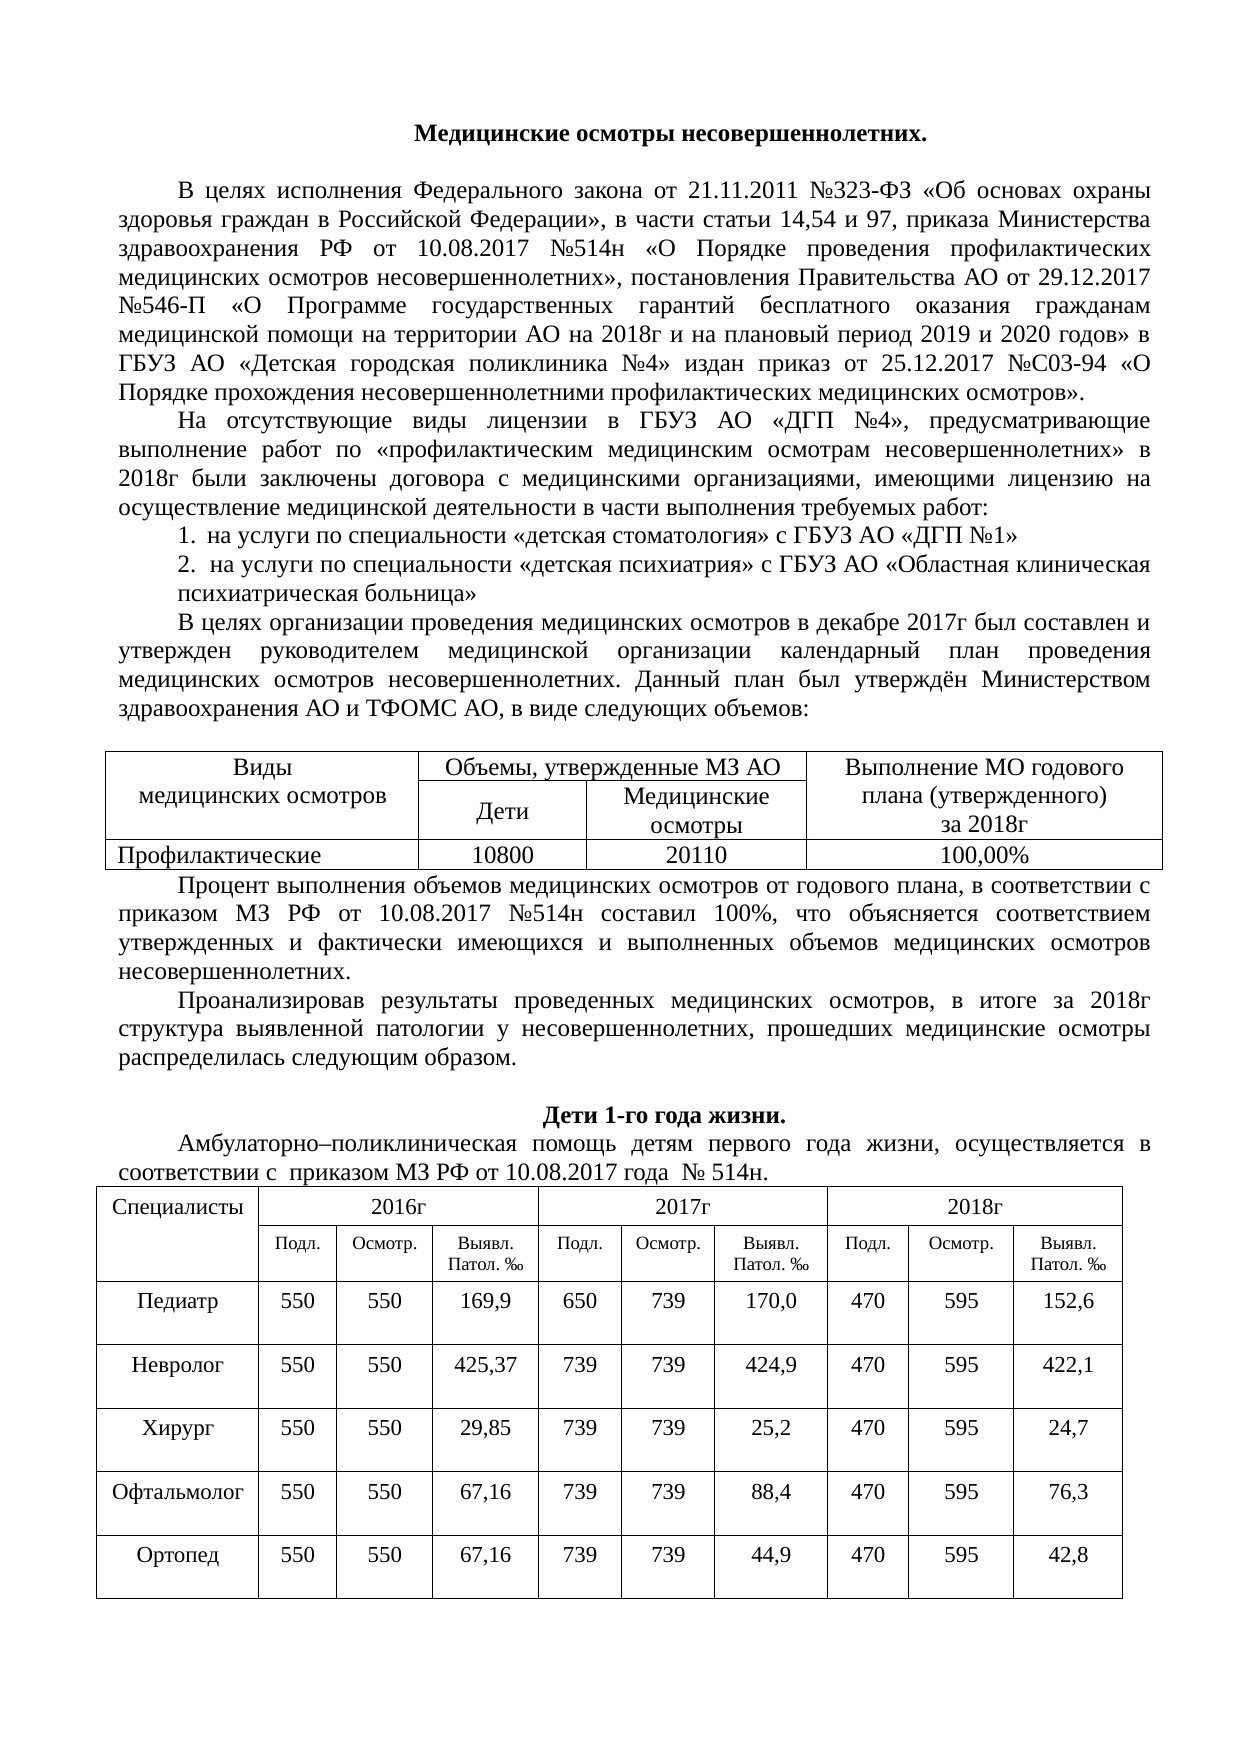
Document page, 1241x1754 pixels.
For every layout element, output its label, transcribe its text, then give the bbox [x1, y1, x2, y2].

table_cell 550 [337, 1536, 432, 1598]
table_cell 550 [337, 1409, 432, 1471]
table_header Объемы, утвержденные МЗ АО [419, 752, 806, 780]
table_cell 470 [828, 1282, 908, 1344]
table_cell 650 [539, 1282, 621, 1344]
table_cell Выявл. Патол. ‰ [433, 1226, 538, 1281]
table_cell Хирург [97, 1409, 258, 1471]
table_header Специалисты [97, 1187, 258, 1281]
table_cell Профилактические [106, 840, 418, 869]
table_cell 595 [909, 1472, 1013, 1535]
table_header Виды медицинских осмотров [106, 752, 418, 839]
table_cell Выявл. Патол. ‰ [715, 1226, 827, 1281]
table_cell 67,16 [433, 1536, 538, 1598]
text Дети 1-го года жизни. [177, 1100, 1152, 1128]
table_cell 76,3 [1014, 1472, 1122, 1535]
table_cell Выявл. Патол. ‰ [1014, 1226, 1122, 1281]
text Проанализировав результаты проведенных медицинских осмотров, в итоге за 2018г структура выявленной патологии у несовершеннолетних, прошедших медицинские осмотры распределилась следующим образом. [118, 985, 1152, 1071]
table_cell 100,00% [807, 840, 1162, 869]
table_cell Медицинские осмотры [587, 781, 806, 839]
table_cell 739 [622, 1409, 714, 1471]
table_cell 152,6 [1014, 1282, 1122, 1344]
table_cell 739 [539, 1409, 621, 1471]
table_cell 739 [622, 1345, 714, 1408]
table_cell 88,4 [715, 1472, 827, 1535]
table_cell 42,8 [1014, 1536, 1122, 1598]
table_cell 67,16 [433, 1472, 538, 1535]
table_cell 20110 [587, 840, 806, 869]
table_cell 550 [337, 1282, 432, 1344]
table_cell 24,7 [1014, 1409, 1122, 1471]
table_cell 550 [337, 1345, 432, 1408]
table_header 2017г [539, 1187, 827, 1225]
text Медицинские осмотры несовершеннолетних. [177, 118, 1152, 147]
table_cell 550 [259, 1536, 336, 1598]
table_cell Подл. [828, 1226, 908, 1281]
table_cell 169,9 [433, 1282, 538, 1344]
text Амбулаторно–поликлиническая помощь детям первого года жизни, осуществляется в соответствии с приказом МЗ РФ от 10.08.2017 года № 514н. [118, 1128, 1152, 1186]
table_cell 425,37 [433, 1345, 538, 1408]
table_cell 10800 [419, 840, 586, 869]
table_cell 595 [909, 1282, 1013, 1344]
table_header Выполнение МО годового плана (утвержденного) за 2018г [807, 752, 1162, 839]
table_cell 470 [828, 1472, 908, 1535]
table_cell 595 [909, 1409, 1013, 1471]
table_cell 424,9 [715, 1345, 827, 1408]
table_cell Педиатр [97, 1282, 258, 1344]
table_cell 29,85 [433, 1409, 538, 1471]
text На отсутствующие виды лицензии в ГБУЗ АО «ДГП №4», предусматривающие выполнение работ по «профилактическим медицинским осмотрам несовершеннолетних» в 2018г были заключены договора с медицинскими организациями, имеющими лицензию на осуществление медицинской деятельности в части выполнения требуемых работ: [118, 406, 1152, 521]
table_cell 44,9 [715, 1536, 827, 1598]
table_cell 550 [337, 1472, 432, 1535]
table_cell Ортопед [97, 1536, 258, 1598]
table_cell 470 [828, 1345, 908, 1408]
table_cell Осмотр. [909, 1226, 1013, 1281]
table_cell 470 [828, 1409, 908, 1471]
table_cell 550 [259, 1409, 336, 1471]
table_header 2016г [259, 1187, 538, 1225]
table_cell 739 [539, 1472, 621, 1535]
list на услуги по специальности «детская стоматология» с ГБУЗ АО «ДГП №1» [177, 521, 1152, 549]
table_cell Осмотр. [622, 1226, 714, 1281]
table_cell 550 [259, 1472, 336, 1535]
table_cell 739 [622, 1536, 714, 1598]
table_cell 595 [909, 1536, 1013, 1598]
table_cell 739 [539, 1536, 621, 1598]
table_cell Подл. [539, 1226, 621, 1281]
table_cell 739 [539, 1345, 621, 1408]
table_cell Невролог [97, 1345, 258, 1408]
table_cell Дети [419, 781, 586, 839]
table_header 2018г [828, 1187, 1122, 1225]
table_cell 739 [622, 1472, 714, 1535]
table_cell Осмотр. [337, 1226, 432, 1281]
table_cell 739 [622, 1282, 714, 1344]
text Процент выполнения объемов медицинских осмотров от годового плана, в соответствии с приказом МЗ РФ от 10.08.2017 №514н составил 100%, что объясняется соответствием утвержденных и фактически имеющихся и выполненных объемов медицинских осмотров несовершеннолетних. [118, 870, 1152, 985]
table_cell Офтальмолог [97, 1472, 258, 1535]
table_cell 550 [259, 1282, 336, 1344]
table_cell 595 [909, 1345, 1013, 1408]
table_cell 470 [828, 1536, 908, 1598]
table_cell Подл. [259, 1226, 336, 1281]
text В целях организации проведения медицинских осмотров в декабре 2017г был составлен и утвержден руководителем медицинской организации календарный план проведения медицинских осмотров несовершеннолетних. Данный план был утверждён Министерством здравоохранения АО и ТФОМС АО, в виде следующих объемов: [118, 607, 1152, 722]
text 2. на услуги по специальности «детская психиатрия» с ГБУЗ АО «Областная клиническая психиатрическая больница» [177, 549, 1152, 607]
table_cell 170,0 [715, 1282, 827, 1344]
text В целях исполнения Федерального закона от 21.11.2011 №323-ФЗ «Об основах охраны здоровья граждан в Российской Федерации», в части статьи 14,54 и 97, приказа Министерства здравоохранения РФ от 10.08.2017 №514н «О Порядке проведения профилактических медицинских осмотров несовершеннолетних», постановления Правительства АО от 29.12.2017 №546-П «О Программе государственных гарантий бесплатного оказания гражданам медицинской помощи на территории АО на 2018г и на плановый период 2019 и 2020 годов» в ГБУЗ АО «Детская городская поликлиника №4» издан приказ от 25.12.2017 №С03-94 «О Порядке прохождения несовершеннолетними профилактических медицинских осмотров». [118, 176, 1152, 406]
table_cell 25,2 [715, 1409, 827, 1471]
table_cell 550 [259, 1345, 336, 1408]
table_cell 422,1 [1014, 1345, 1122, 1408]
